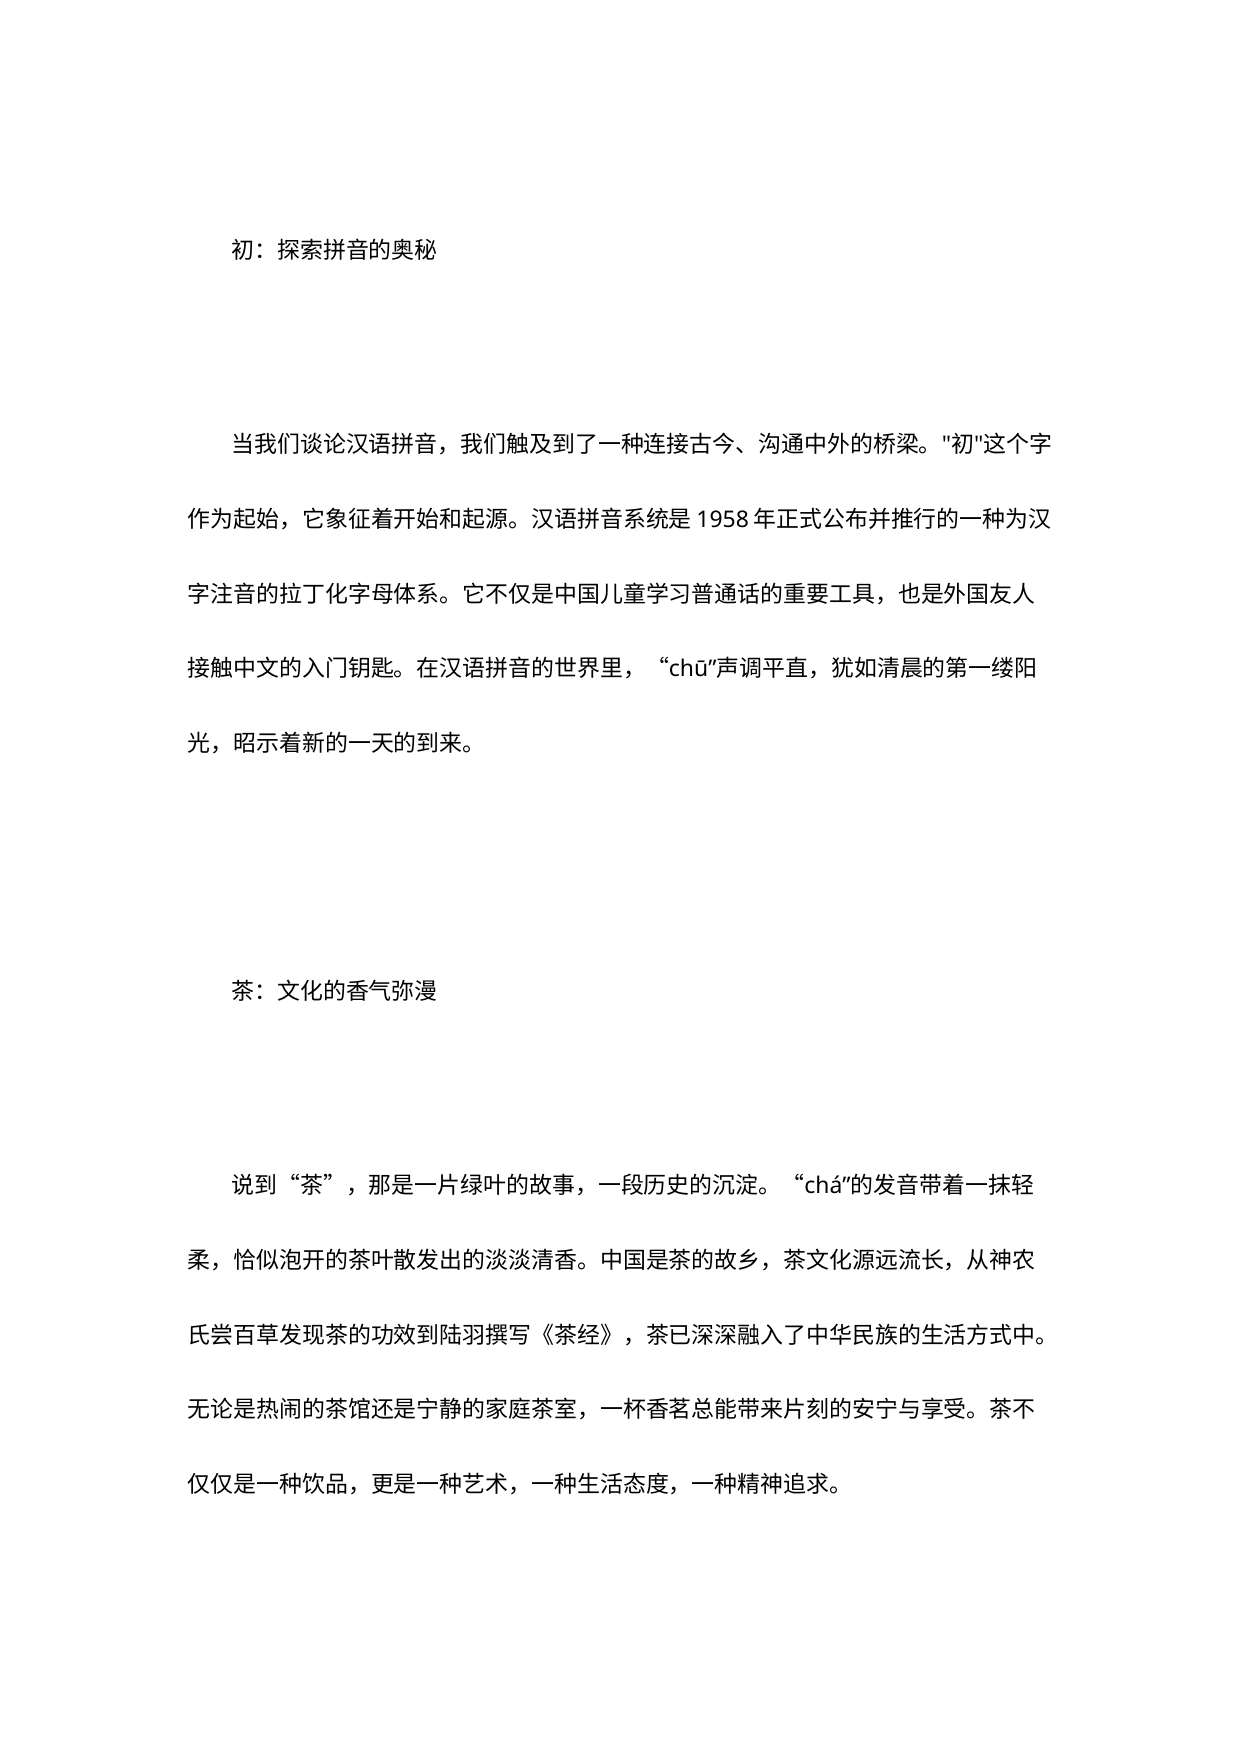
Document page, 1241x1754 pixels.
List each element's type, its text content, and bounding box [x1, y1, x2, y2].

text 茶：文化的香气弥漫 [187, 957, 1053, 1022]
text 当我们谈论汉语拼音，我们触及到了一种连接古今、沟通中外的桥梁。"初"这个字作为起始，它象征着开始和起源。汉语拼音系统是1958年正式公布并推行的一种为汉字注音的拉丁化字母体系。它不仅是中国儿童学习普通话的重要工具，也是外国友人接触中文的入门钥匙。在汉语拼音的世界里，“chū”声调平直，犹如清晨的第一缕阳光，昭示着新的一天的到来。 [187, 410, 1053, 774]
text 初：探索拼音的奥秘 [187, 216, 1053, 281]
text 说到“茶”，那是一片绿叶的故事，一段历史的沉淀。“chá”的发音带着一抹轻柔，恰似泡开的茶叶散发出的淡淡清香。中国是茶的故乡，茶文化源远流长，从神农氏尝百草发现茶的功效到陆羽撰写《茶经》，茶已深深融入了中华民族的生活方式中。无论是热闹的茶馆还是宁静的家庭茶室，一杯香茗总能带来片刻的安宁与享受。茶不仅仅是一种饮品，更是一种艺术，一种生活态度，一种精神追求。 [187, 1151, 1053, 1515]
